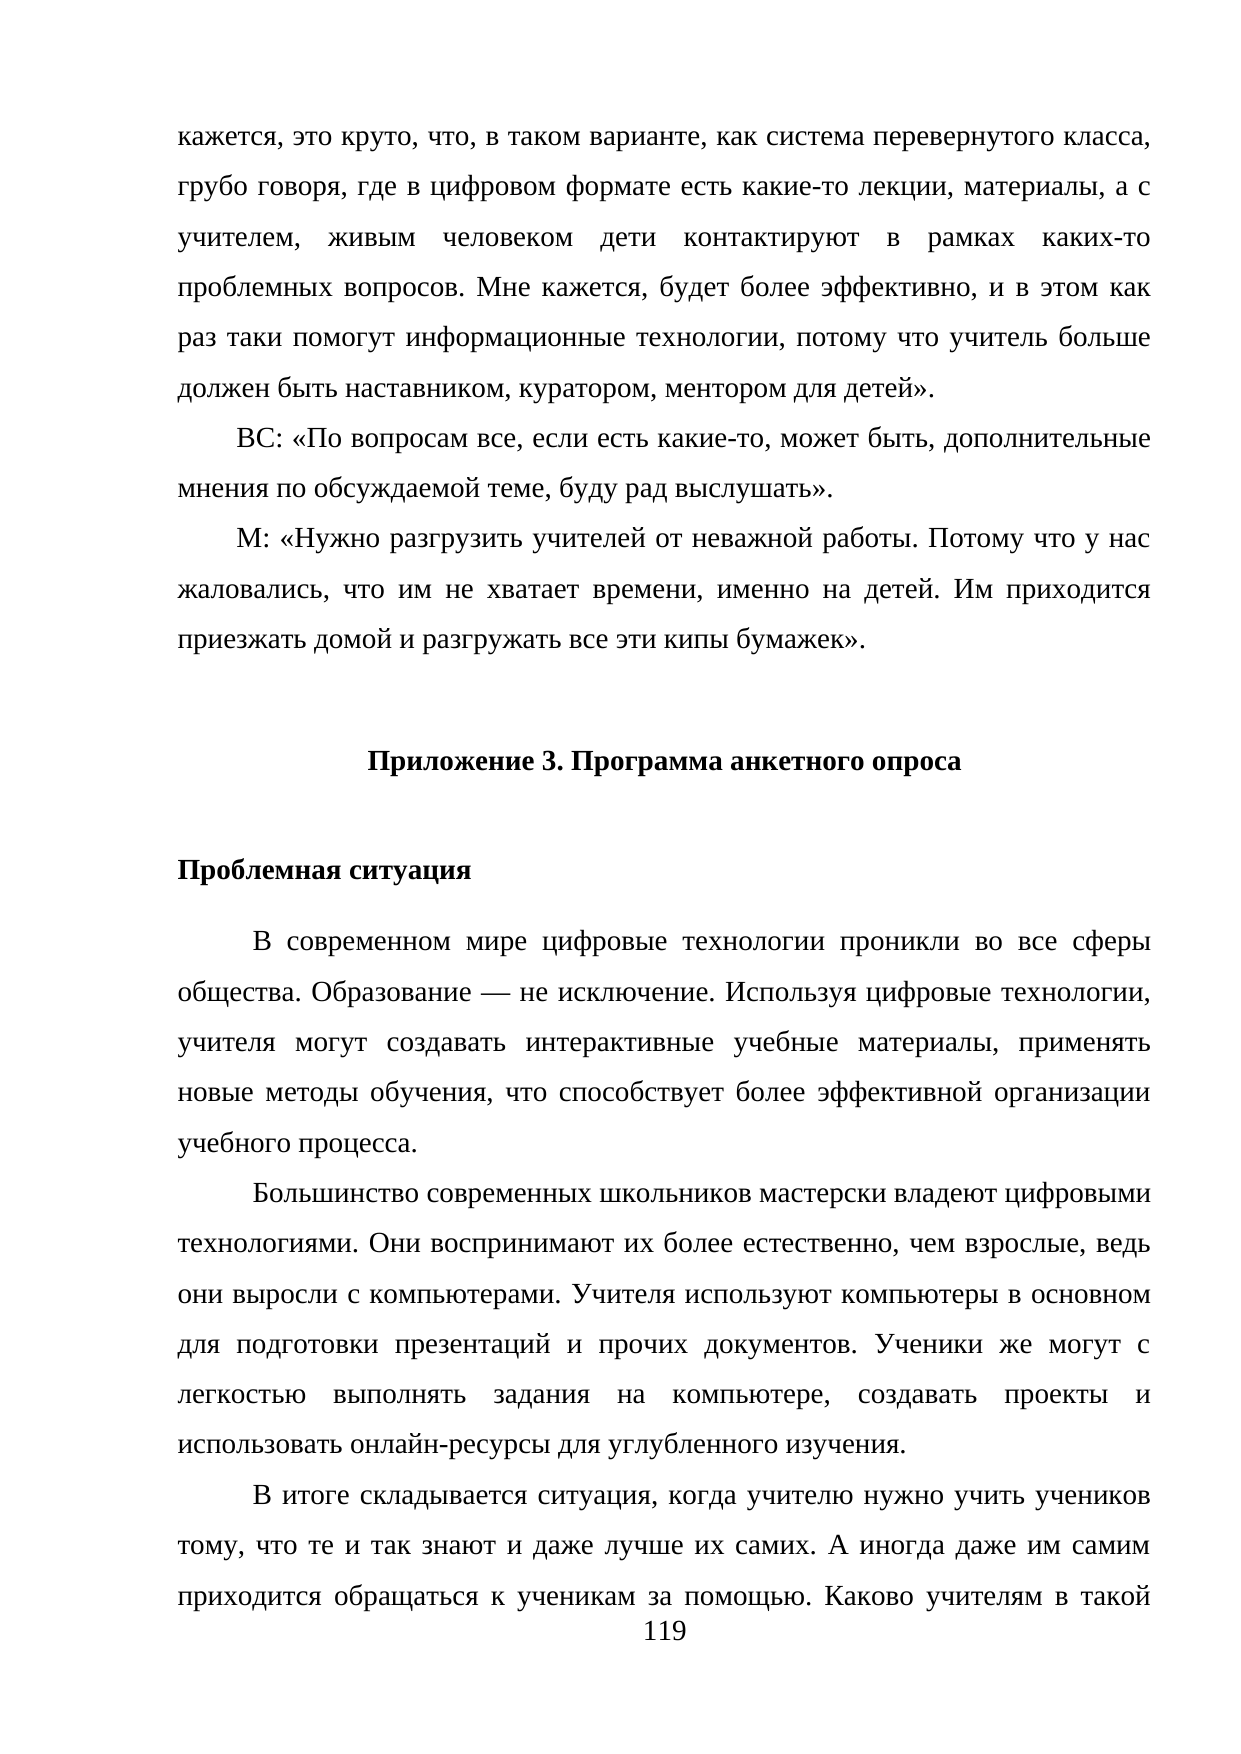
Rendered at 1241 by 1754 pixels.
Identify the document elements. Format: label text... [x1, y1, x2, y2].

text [177, 1477, 1152, 1611]
text Проблемная ситуация [177, 852, 1152, 886]
subtitle Приложение 3. Программа анкетного опроса [177, 743, 1152, 776]
text Большинство современных школьников мастерски владеют цифровыми технологиями. Они воспринимают их более естественно, чем взрослые, ведь они выросли с компьютерами. Учителя используют компьютеры в основном для подготовки презентаций и прочих документов. Ученики же могут с легкостью выполнять задания на компьютере, создавать проекты и использовать онлайн-ресурсы для углубленного изучения. [177, 1175, 1152, 1460]
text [177, 118, 1152, 403]
text ВС: «По вопросам все, если есть какие-то, может быть, дополнительные мнения по обсуждаемой теме, буду рад выслушать». [177, 420, 1152, 504]
text М: «Нужно разгрузить учителей от неважной работы. Потому что у нас жаловались, что им не хватает времени, именно на детей. Им приходится приезжать домой и разгружать все эти кипы бумажек». [177, 521, 1152, 655]
text В современном мире цифровые технологии проникли во все сферы общества. Образование — не исключение. Используя цифровые технологии, учителя могут создавать интерактивные учебные материалы, применять новые методы обучения, что способствует более эффективной организации учебного процесса. [177, 923, 1152, 1158]
